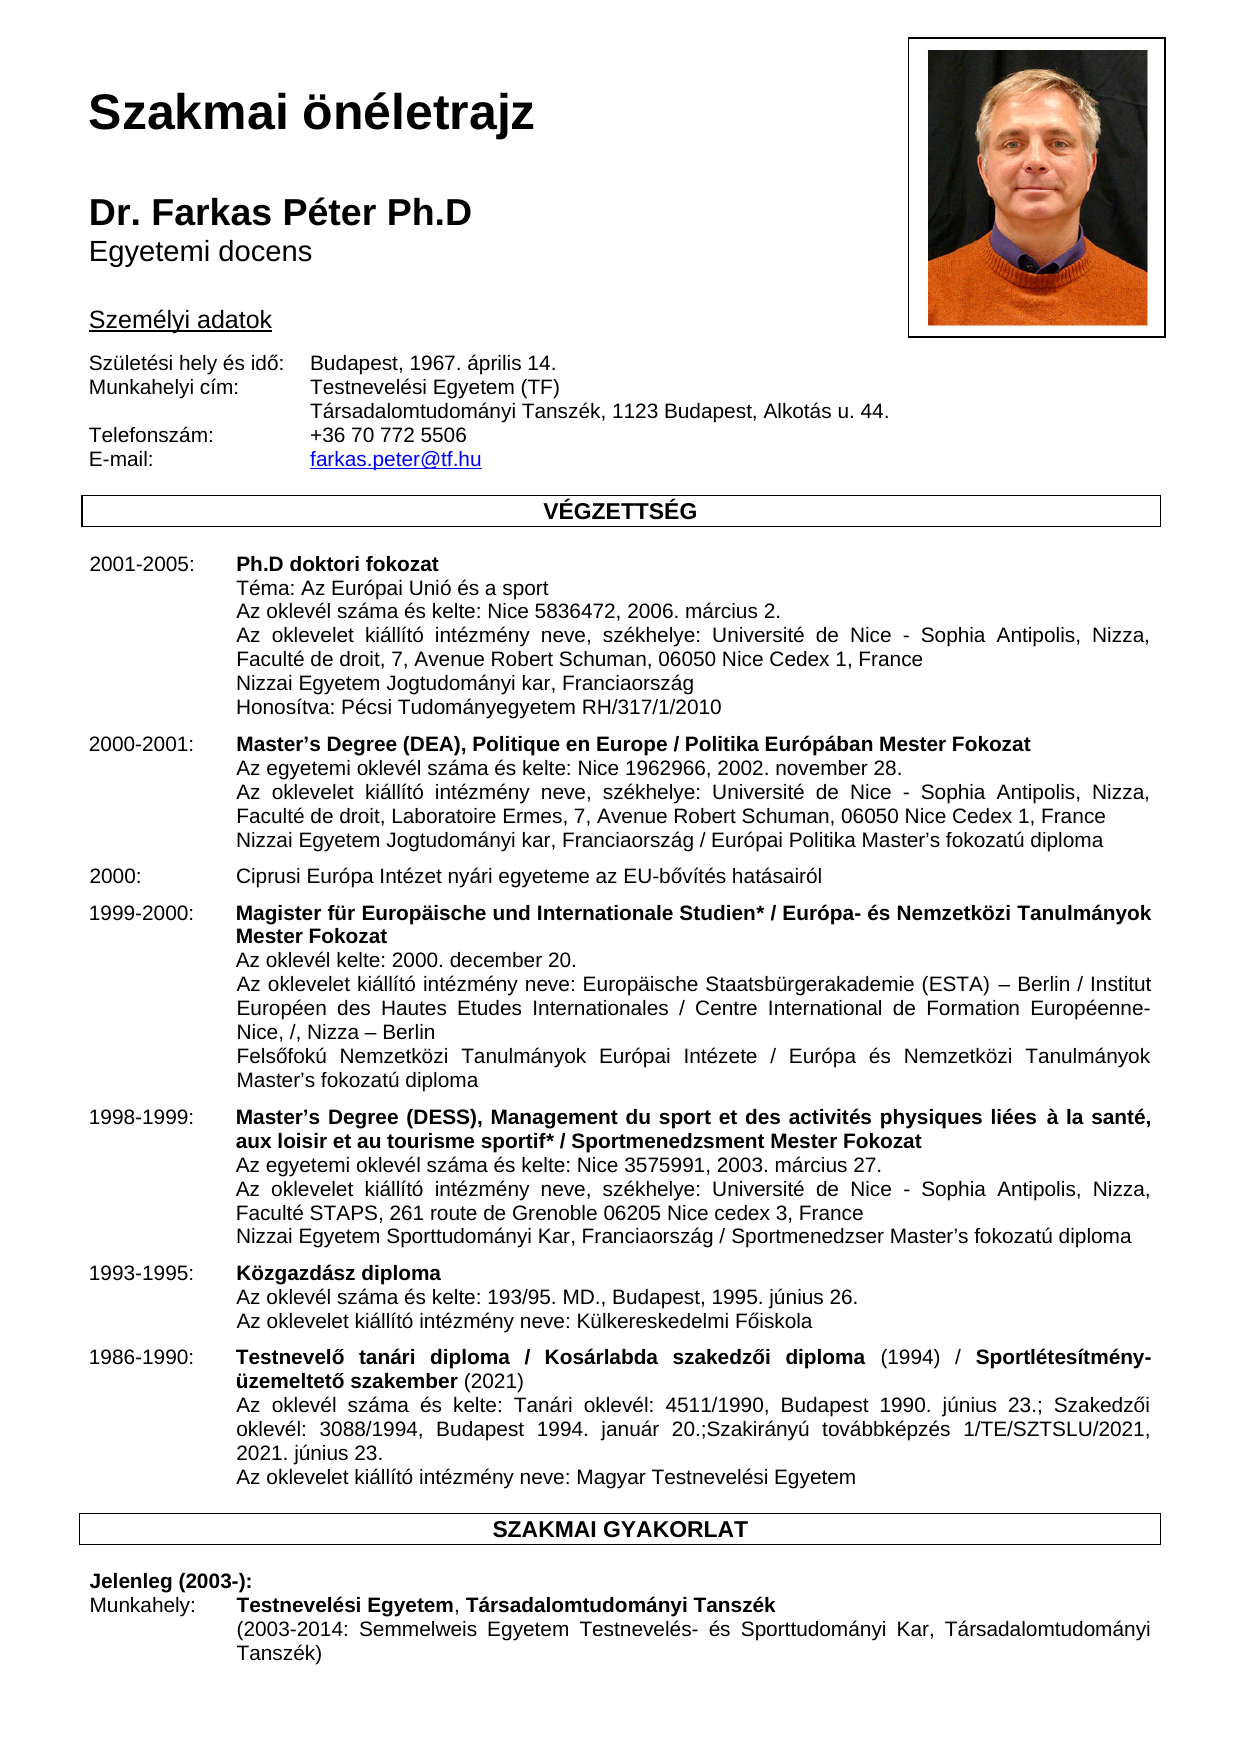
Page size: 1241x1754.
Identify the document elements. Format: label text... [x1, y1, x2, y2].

text Az oklevél száma és kelte: Nice 5836472, 2006. március 2. [236, 599, 1152, 623]
text Az egyetemi oklevél száma és kelte: Nice 1962966, 2002. november 28. [236, 756, 1152, 779]
text Nizzai Egyetem Sporttudományi Kar, Franciaország / Sportmenedzser Master’s fokozatú diploma [236, 1224, 1152, 1248]
text 2000-2001: Master’s Degree (DEA), Politique en Europe / Politika Európában Mester Fokozat [89, 732, 1152, 756]
text 1998-1999: Master’s Degree (DESS), Management du sport et des activités physiques liées à la santé, aux loisir et au tourisme sportif* / Sportmenedzsment Mester Fokozat [89, 1104, 1152, 1152]
text Az oklevelet kiállító intézmény neve, székhelye: Université de Nice - Sophia Antipolis, Nizza, Faculté STAPS, 261 route de Grenoble 06205 Nice cedex 3, France [236, 1176, 1152, 1224]
text Egyetemi docens [89, 234, 908, 267]
text 1986-1990: Testnevelő tanári diploma / Kosárlabda szakedzői diploma (1994) / Sportlétesítmény-üzemeltető szakember (2021) [89, 1345, 1152, 1393]
text (2003-2014: Semmelweis Egyetem Testnevelés- és Sporttudományi Kar, Társadalomtudományi Tanszék) [89, 1617, 1152, 1665]
subtitle SZAKMAI GYAKORLAT [80, 1514, 1160, 1544]
text Honosítva: Pécsi Tudományegyetem RH/317/1/2010 [162, 695, 1152, 719]
text 1999-2000: Magister für Europäische und Internationale Studien* / Európa- és Nemzetközi Tanulmányok Mester Fokozat [89, 900, 1152, 948]
text Az oklevelet kiállító intézmény neve: Külkereskedelmi Főiskola [162, 1309, 1152, 1333]
text Az oklevelet kiállító intézmény neve: Europäische Staatsbürgerakademie (ESTA) – Berlin / Institut Européen des Hautes Etudes Internationales / Centre International de Formation Européenne-Nice, /, Nizza – Berlin [236, 972, 1152, 1044]
subtitle Szakmai önéletrajz [89, 83, 908, 140]
text Munkahely: Testnevelési Egyetem, Társadalomtudományi Tanszék [89, 1593, 1152, 1617]
text 2000: Ciprusi Európa Intézet nyári egyeteme az EU-bővítés hatásairól [89, 864, 1152, 888]
text Az egyetemi oklevél száma és kelte: Nice 3575991, 2003. március 27. [236, 1152, 1152, 1176]
text Nizzai Egyetem Jogtudományi kar, Franciaország / Európai Politika Master’s fokozatú diploma [162, 827, 1152, 851]
text Az oklevelet kiállító intézmény neve, székhelye: Université de Nice - Sophia Antipolis, Nizza, Faculté de droit, 7, Avenue Robert Schuman, 06050 Nice Cedex 1, France [236, 623, 1152, 671]
text E-mail: farkas.peter@tf.hu [89, 447, 1152, 471]
text Munkahelyi cím: Testnevelési Egyetem (TF) [89, 375, 1152, 399]
text Nizzai Egyetem Jogtudományi kar, Franciaország [162, 671, 1152, 695]
text Felsőfokú Nemzetközi Tanulmányok Európai Intézete / Európa és Nemzetközi Tanulmányok Master’s fokozatú diploma [236, 1044, 1152, 1092]
text Az oklevelet kiállító intézmény neve, székhelye: Université de Nice - Sophia Antipolis, Nizza, Faculté de droit, Laboratoire Ermes, 7, Avenue Robert Schuman, 06050 Nice Cedex 1, France [236, 779, 1152, 827]
subtitle Személyi adatok [89, 306, 908, 334]
subtitle Dr. Farkas Péter Ph.D [89, 191, 908, 234]
text 2001-2005: Ph.D doktori fokozat [89, 551, 1152, 575]
picture [923, 45, 1152, 330]
text Telefonszám: +36 70 772 5506 [89, 423, 1152, 447]
text Az oklevelet kiállító intézmény neve: Magyar Testnevelési Egyetem [162, 1465, 1152, 1489]
text Társadalomtudományi Tanszék, 1123 Budapest, Alkotás u. 44. [236, 399, 1152, 423]
text 1993-1995: Közgazdász diploma [89, 1261, 1152, 1285]
text Az oklevél száma és kelte: 193/95. MD., Budapest, 1995. június 26. [236, 1285, 1152, 1309]
subtitle VÉGZETTSÉG [83, 496, 1160, 526]
text Jelenleg (2003-): [89, 1569, 1152, 1593]
text Téma: Az Európai Unió és a sport [89, 575, 1152, 599]
text Az oklevél száma és kelte: Tanári oklevél: 4511/1990, Budapest 1990. június 23.; Szakedzői oklevél: 3088/1994, Budapest 1994. január 20.;Szakirányú továbbképzés 1/TE/SZTSLU/2021, 2021. június 23. [236, 1393, 1152, 1465]
text Az oklevél kelte: 2000. december 20. [236, 948, 1152, 972]
text Születési hely és idő: Budapest, 1967. április 14. [89, 351, 1152, 375]
